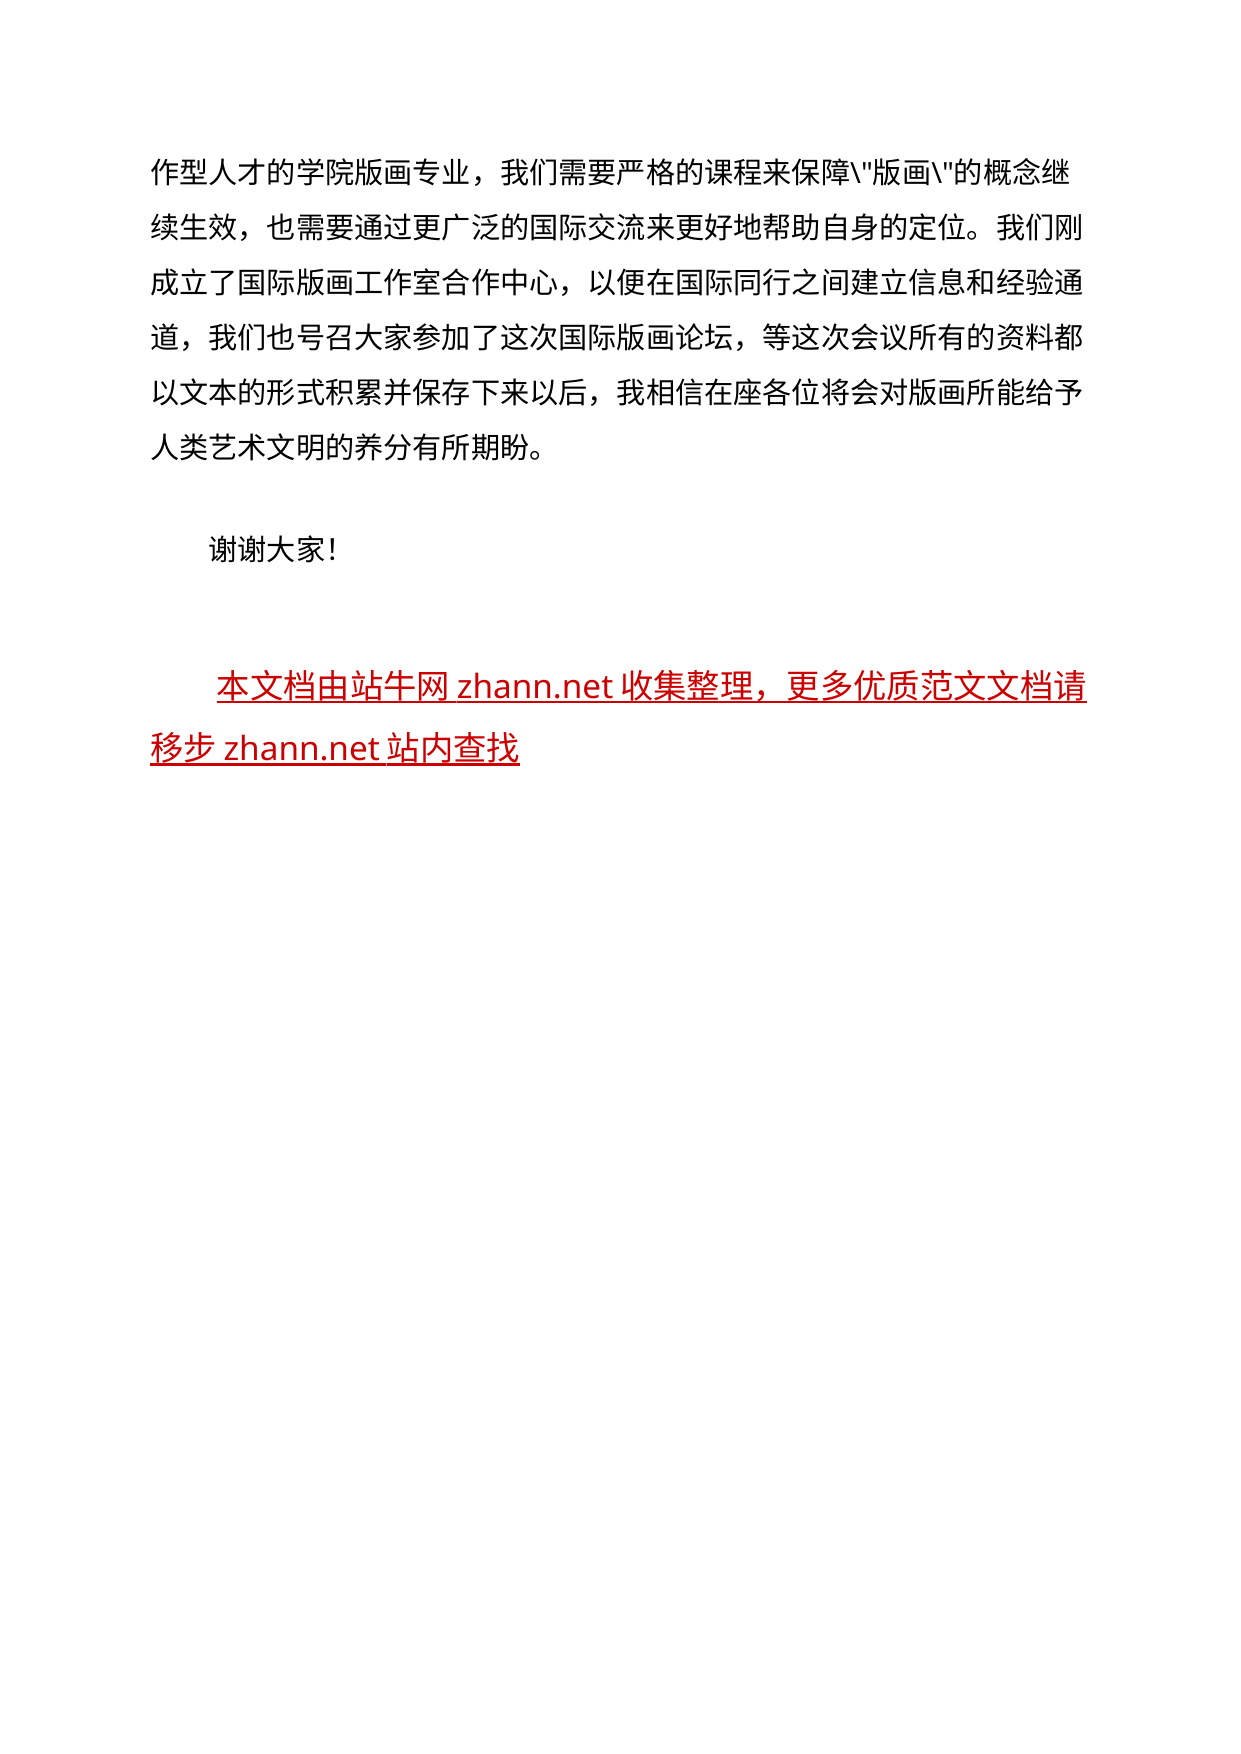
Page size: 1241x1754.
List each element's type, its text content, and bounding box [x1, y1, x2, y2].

text 本文档由站牛网zhann.net收集整理，更多优质范文文档请移步zhann.net站内查找 [150, 659, 1090, 771]
text 谢谢大家！ [150, 526, 1090, 569]
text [150, 150, 1090, 467]
